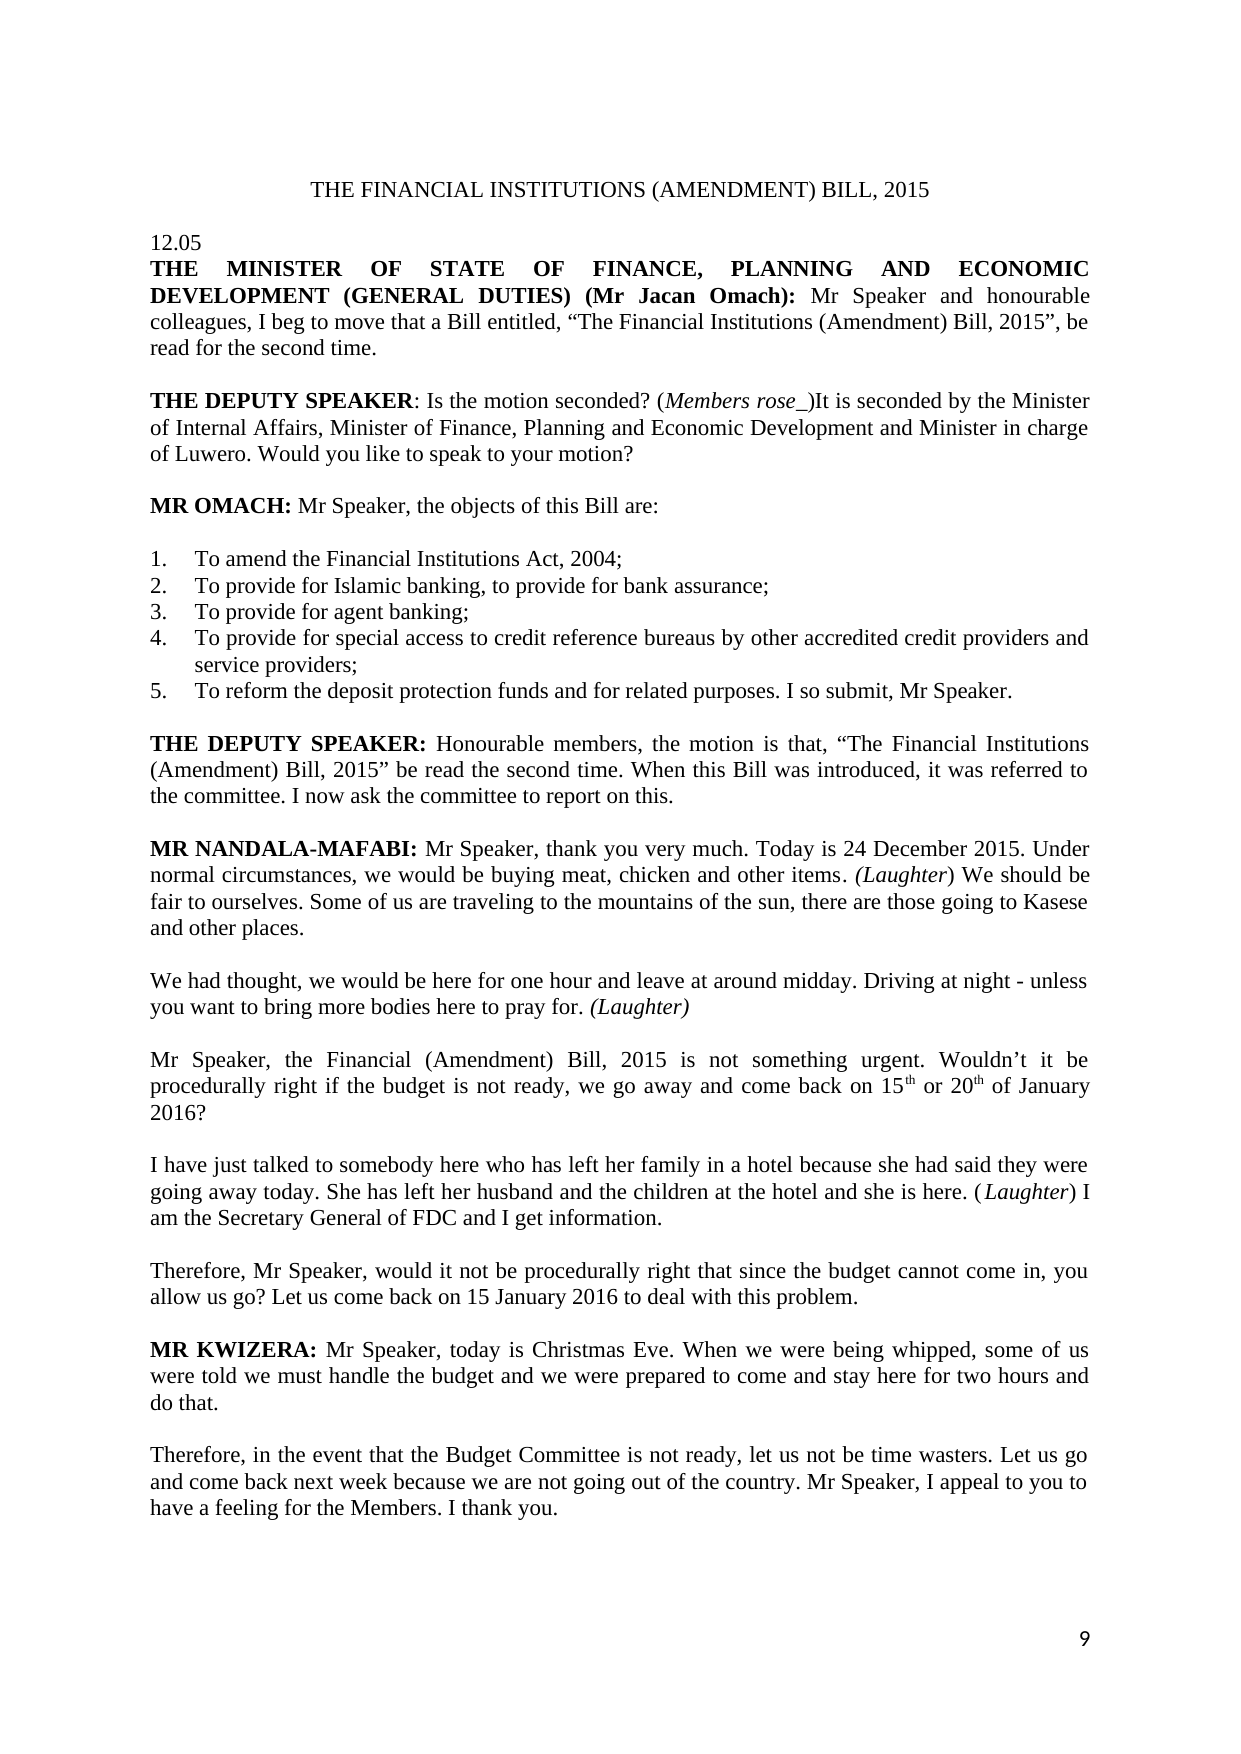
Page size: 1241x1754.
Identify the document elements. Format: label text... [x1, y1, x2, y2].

text THE FINANCIAL INSTITUTIONS (AMENDMENT) BILL, 2015 [150, 176, 1090, 203]
text Mr Speaker, the Financial (Amendment) Bill, 2015 is not something urgent. Wouldn’t it be procedurally right if the budget is not ready, we go away and come back on 15th or 20th of January 2016? [150, 1046, 1090, 1125]
text MR OMACH: Mr Speaker, the objects of this Bill are: [150, 493, 1090, 519]
text THE DEPUTY SPEAKER: Is the motion seconded? (Members rose_)It is seconded by the Minister of Internal Affairs, Minister of Finance, Planning and Economic Development and Minister in charge of Luwero. Would you like to speak to your motion? [150, 387, 1090, 466]
text Therefore, Mr Speaker, would it not be procedurally right that since the budget cannot come in, you allow us go? Let us come back on 15 January 2016 to deal with this problem. [150, 1257, 1090, 1309]
text Therefore, in the event that the Budget Committee is not ready, let us not be time wasters. Let us go and come back next week because we are not going out of the country. Mr Speaker, I appeal to you to have a feeling for the Members. I thank you. [150, 1441, 1090, 1520]
list To provide for special access to credit reference bureaus by other accredited credit providers and service providers; [150, 624, 1090, 677]
list To amend the Financial Institutions Act, 2004; [150, 545, 1090, 572]
text MR NANDALA-MAFABI: Mr Speaker, thank you very much. Today is 24 December 2015. Under normal circumstances, we would be buying meat, chicken and other items. (Laughter) We should be fair to ourselves. Some of us are traveling to the mountains of the sun, there are those going to Kasese and other places. [150, 835, 1090, 941]
text 12.05 [150, 229, 1090, 255]
list To reform the deposit protection funds and for related purposes. I so submit, Mr Speaker. [150, 677, 1090, 703]
text I have just talked to somebody here who has left her family in a hotel because she had said they were going away today. She has left her husband and the children at the hotel and she is here. (Laughter) I am the Secretary General of FDC and I get information. [150, 1151, 1090, 1231]
text THE DEPUTY SPEAKER: Honourable members, the motion is that, “The Financial Institutions (Amendment) Bill, 2015” be read the second time. When this Bill was introduced, it was referred to the committee. I now ask the committee to report on this. [150, 730, 1090, 809]
text MR KWIZERA: Mr Speaker, today is Christmas Eve. When we were being whipped, some of us were told we must handle the budget and we were prepared to come and stay here for two hours and do that. [150, 1336, 1090, 1415]
list To provide for agent banking; [150, 598, 1090, 624]
text THE MINISTER OF STATE OF FINANCE, PLANNING AND ECONOMIC DEVELOPMENT (GENERAL DUTIES) (Mr Jacan Omach): Mr Speaker and honourable colleagues, I beg to move that a Bill entitled, “The Financial Institutions (Amendment) Bill, 2015”, be read for the second time. [150, 255, 1090, 361]
list To provide for Islamic banking, to provide for bank assurance; [150, 572, 1090, 598]
text We had thought, we would be here for one hour and leave at around midday. Driving at night - unless you want to bring more bodies here to pray for. (Laughter) [150, 967, 1090, 1020]
